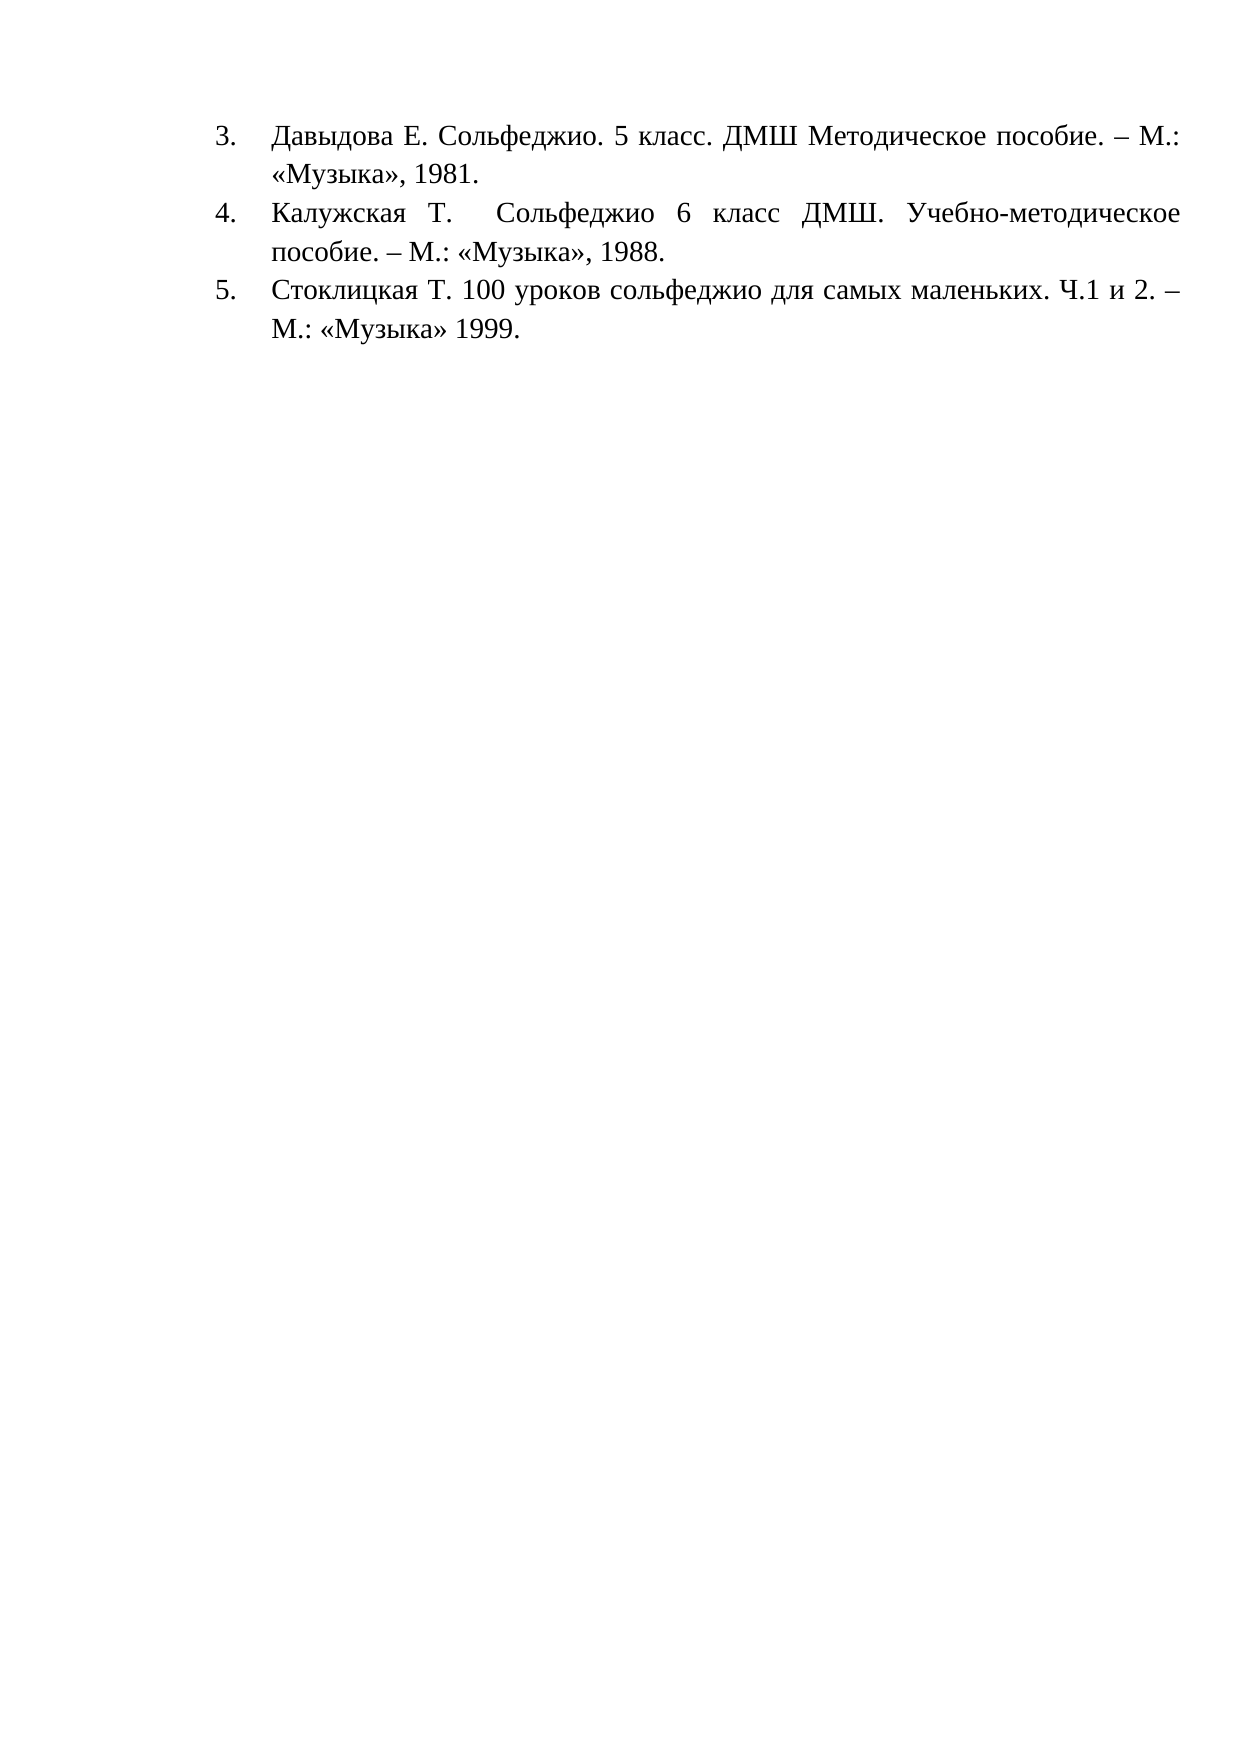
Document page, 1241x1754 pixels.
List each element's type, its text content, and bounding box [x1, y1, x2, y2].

list Давыдова Е. Сольфеджио. 5 класс. ДМШ Методическое пособие. – М.: «Музыка», 1981. [215, 118, 1181, 190]
list Калужская Т. Сольфеджио 6 класс ДМШ. Учебно-методическое пособие. – М.: «Музыка», 1988. [215, 195, 1181, 267]
list Стоклицкая Т. 100 уроков сольфеджио для самых маленьких. Ч.1 и 2. – М.: «Музыка» 1999. [215, 272, 1181, 344]
